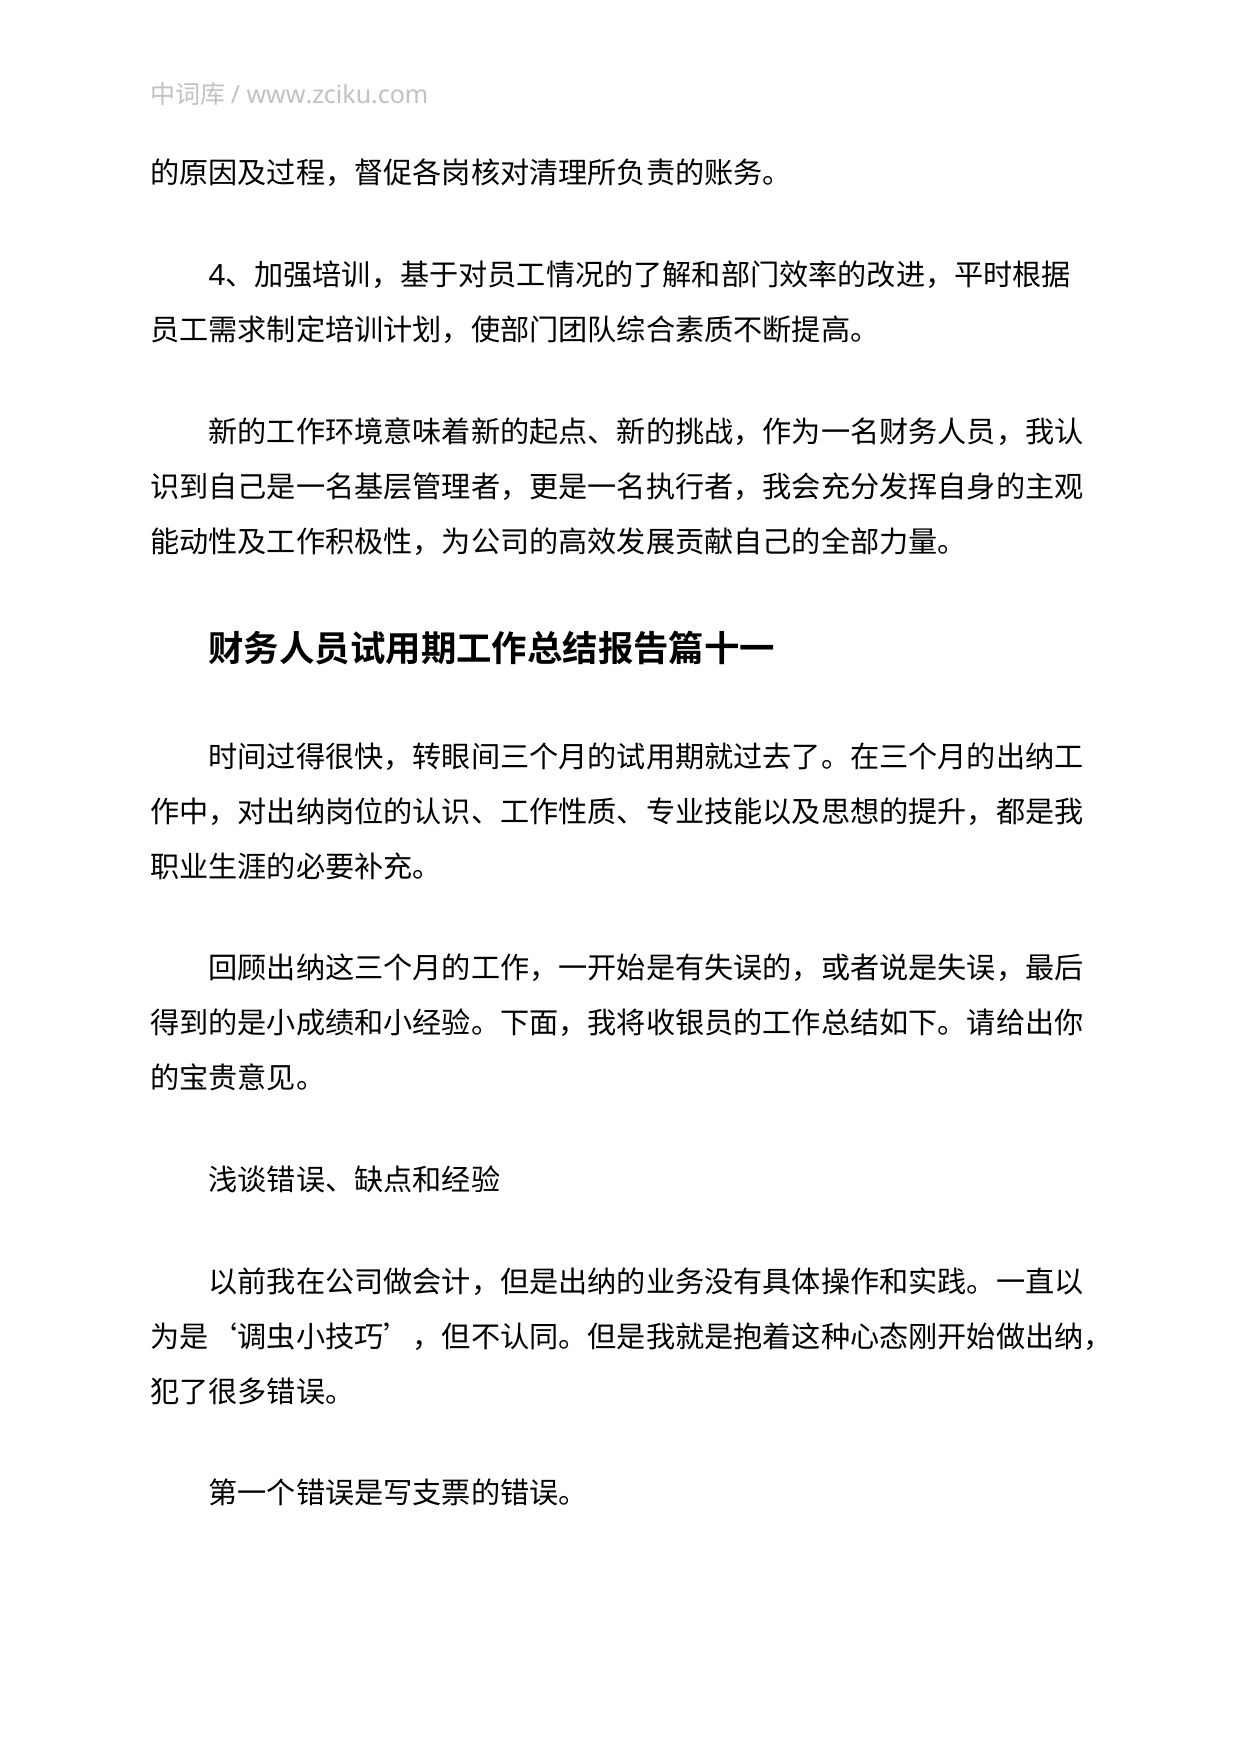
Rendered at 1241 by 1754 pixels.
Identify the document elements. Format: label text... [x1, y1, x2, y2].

text 回顾出纳这三个月的工作，一开始是有失误的，或者说是失误，最后得到的是小成绩和小经验。下面，我将收银员的工作总结如下。请给出你的宝贵意见。 [150, 945, 1090, 1097]
text 以前我在公司做会计，但是出纳的业务没有具体操作和实践。一直以为是‘调虫小技巧’，但不认同。但是我就是抱着这种心态刚开始做出纳，犯了很多错误。 [150, 1258, 1090, 1411]
text 时间过得很快，转眼间三个月的试用期就过去了。在三个月的出纳工作中，对出纳岗位的认识、工作性质、专业技能以及思想的提升，都是我职业生涯的必要补充。 [150, 733, 1090, 886]
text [150, 150, 1090, 192]
text 4、加强培训，基于对员工情况的了解和部门效率的改进，平时根据员工需求制定培训计划，使部门团队综合素质不断提高。 [150, 252, 1090, 349]
text 财务人员试用期工作总结报告篇十一 [150, 620, 1090, 671]
text 新的工作环境意味着新的起点、新的挑战，作为一名财务人员，我认识到自己是一名基层管理者，更是一名执行者，我会充分发挥自身的主观能动性及工作积极性，为公司的高效发展贡献自己的全部力量。 [150, 408, 1090, 561]
text 第一个错误是写支票的错误。 [150, 1470, 1090, 1512]
text 浅谈错误、缺点和经验 [150, 1157, 1090, 1199]
